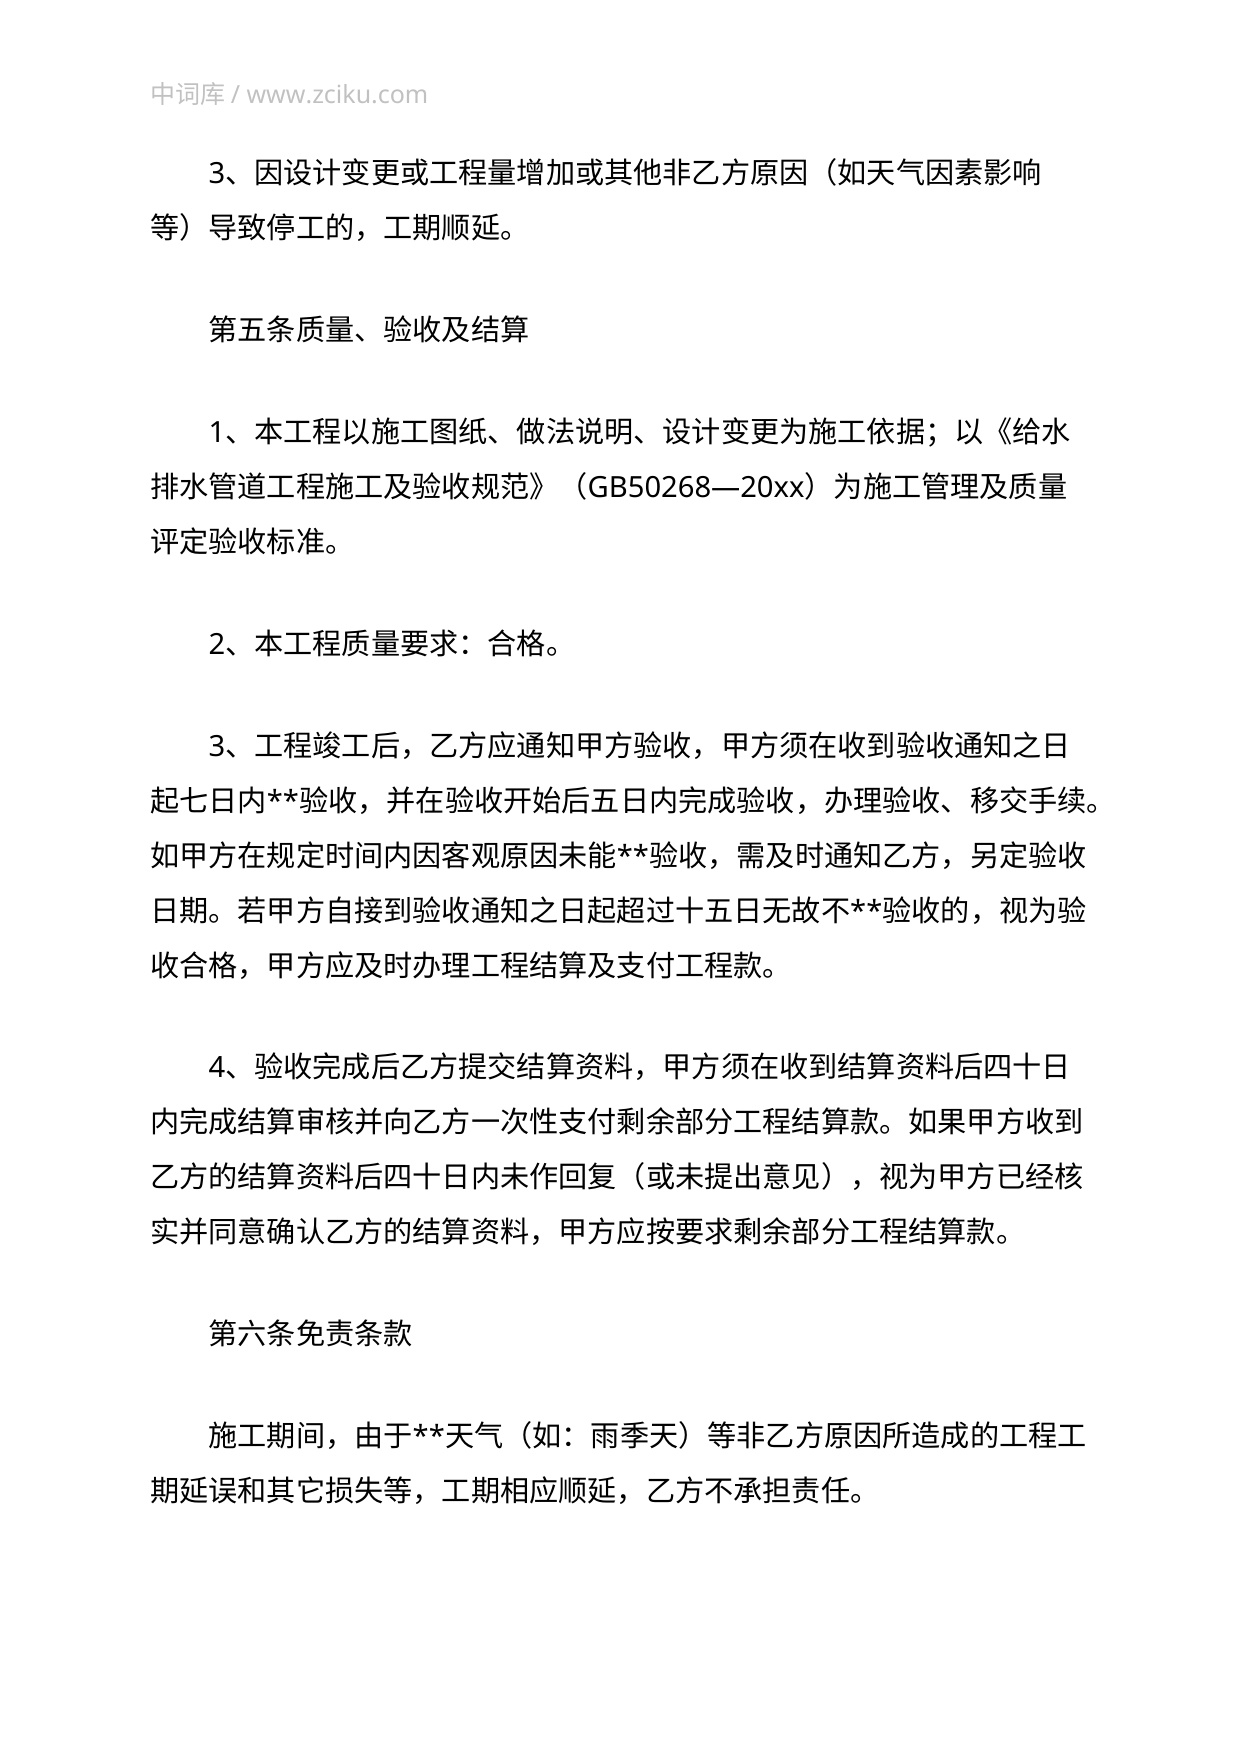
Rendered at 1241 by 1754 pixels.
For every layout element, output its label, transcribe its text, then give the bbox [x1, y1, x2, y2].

text 3、工程竣工后，乙方应通知甲方验收，甲方须在收到验收通知之日起七日内**验收，并在验收开始后五日内完成验收，办理验收、移交手续。如甲方在规定时间内因客观原因未能**验收，需及时通知乙方，另定验收日期。若甲方自接到验收通知之日起超过十五日无故不**验收的，视为验收合格，甲方应及时办理工程结算及支付工程款。 [150, 722, 1090, 984]
text 2、本工程质量要求：合格。 [150, 620, 1090, 663]
text 4、验收完成后乙方提交结算资料，甲方须在收到结算资料后四十日内完成结算审核并向乙方一次性支付剩余部分工程结算款。如果甲方收到乙方的结算资料后四十日内未作回复（或未提出意见），视为甲方已经核实并同意确认乙方的结算资料，甲方应按要求剩余部分工程结算款。 [150, 1044, 1090, 1251]
text 第六条免责条款 [150, 1311, 1090, 1353]
text 3、因设计变更或工程量增加或其他非乙方原因（如天气因素影响等）导致停工的，工期顺延。 [150, 150, 1090, 247]
text 第五条质量、验收及结算 [150, 307, 1090, 349]
text 1、本工程以施工图纸、做法说明、设计变更为施工依据；以《给水排水管道工程施工及验收规范》（GB50268—20xx）为施工管理及质量评定验收标准。 [150, 408, 1090, 561]
text 施工期间，由于**天气（如：雨季天）等非乙方原因所造成的工程工期延误和其它损失等，工期相应顺延，乙方不承担责任。 [150, 1412, 1090, 1510]
